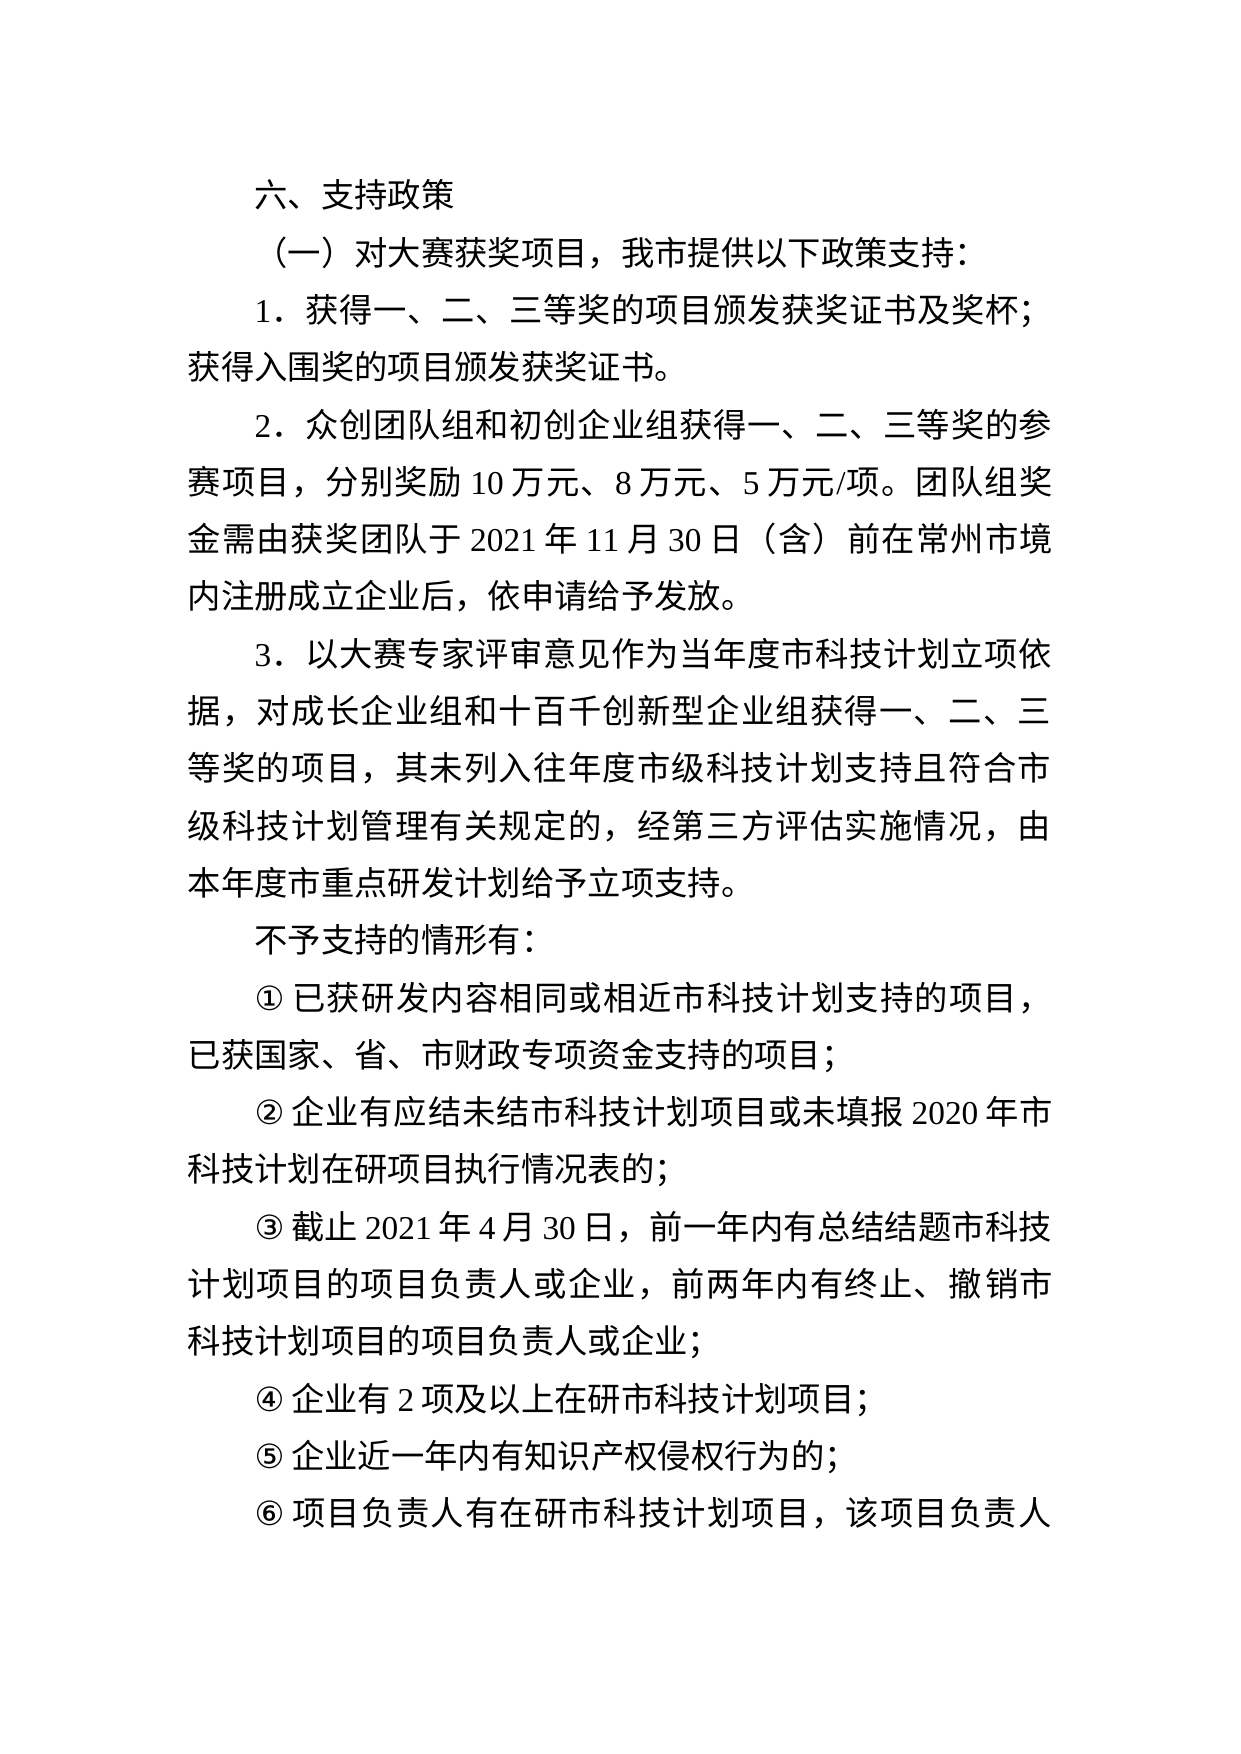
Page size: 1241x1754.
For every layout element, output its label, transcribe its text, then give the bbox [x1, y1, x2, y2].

text ①已获研发内容相同或相近市科技计划支持的项目，已获国家、省、市财政专项资金支持的项目； [187, 964, 1053, 1079]
text 1．获得一、二、三等奖的项目颁发获奖证书及奖杯；获得入围奖的项目颁发获奖证书。 [187, 277, 1053, 391]
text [187, 1480, 1053, 1537]
text ②企业有应结未结市科技计划项目或未填报2020年市科技计划在研项目执行情况表的； [187, 1079, 1053, 1193]
text （一）对大赛获奖项目，我市提供以下政策支持： [187, 219, 1053, 277]
text ③截止2021年4月30日，前一年内有总结结题市科技计划项目的项目负责人或企业，前两年内有终止、撤销市科技计划项目的项目负责人或企业； [187, 1193, 1053, 1365]
text ⑤企业近一年内有知识产权侵权行为的； [187, 1422, 1053, 1480]
text ④企业有2项及以上在研市科技计划项目； [187, 1365, 1053, 1422]
text 六、支持政策 [187, 162, 1053, 219]
text 3．以大赛专家评审意见作为当年度市科技计划立项依据，对成长企业组和十百千创新型企业组获得一、二、三等奖的项目，其未列入往年度市级科技计划支持且符合市级科技计划管理有关规定的，经第三方评估实施情况，由本年度市重点研发计划给予立项支持。 [187, 620, 1053, 907]
text 不予支持的情形有： [187, 907, 1053, 964]
text 2．众创团队组和初创企业组获得一、二、三等奖的参赛项目，分别奖励10万元、8万元、5万元/项。团队组奖金需由获奖团队于2021年11月30日（含）前在常州市境内注册成立企业后，依申请给予发放。 [187, 391, 1053, 620]
